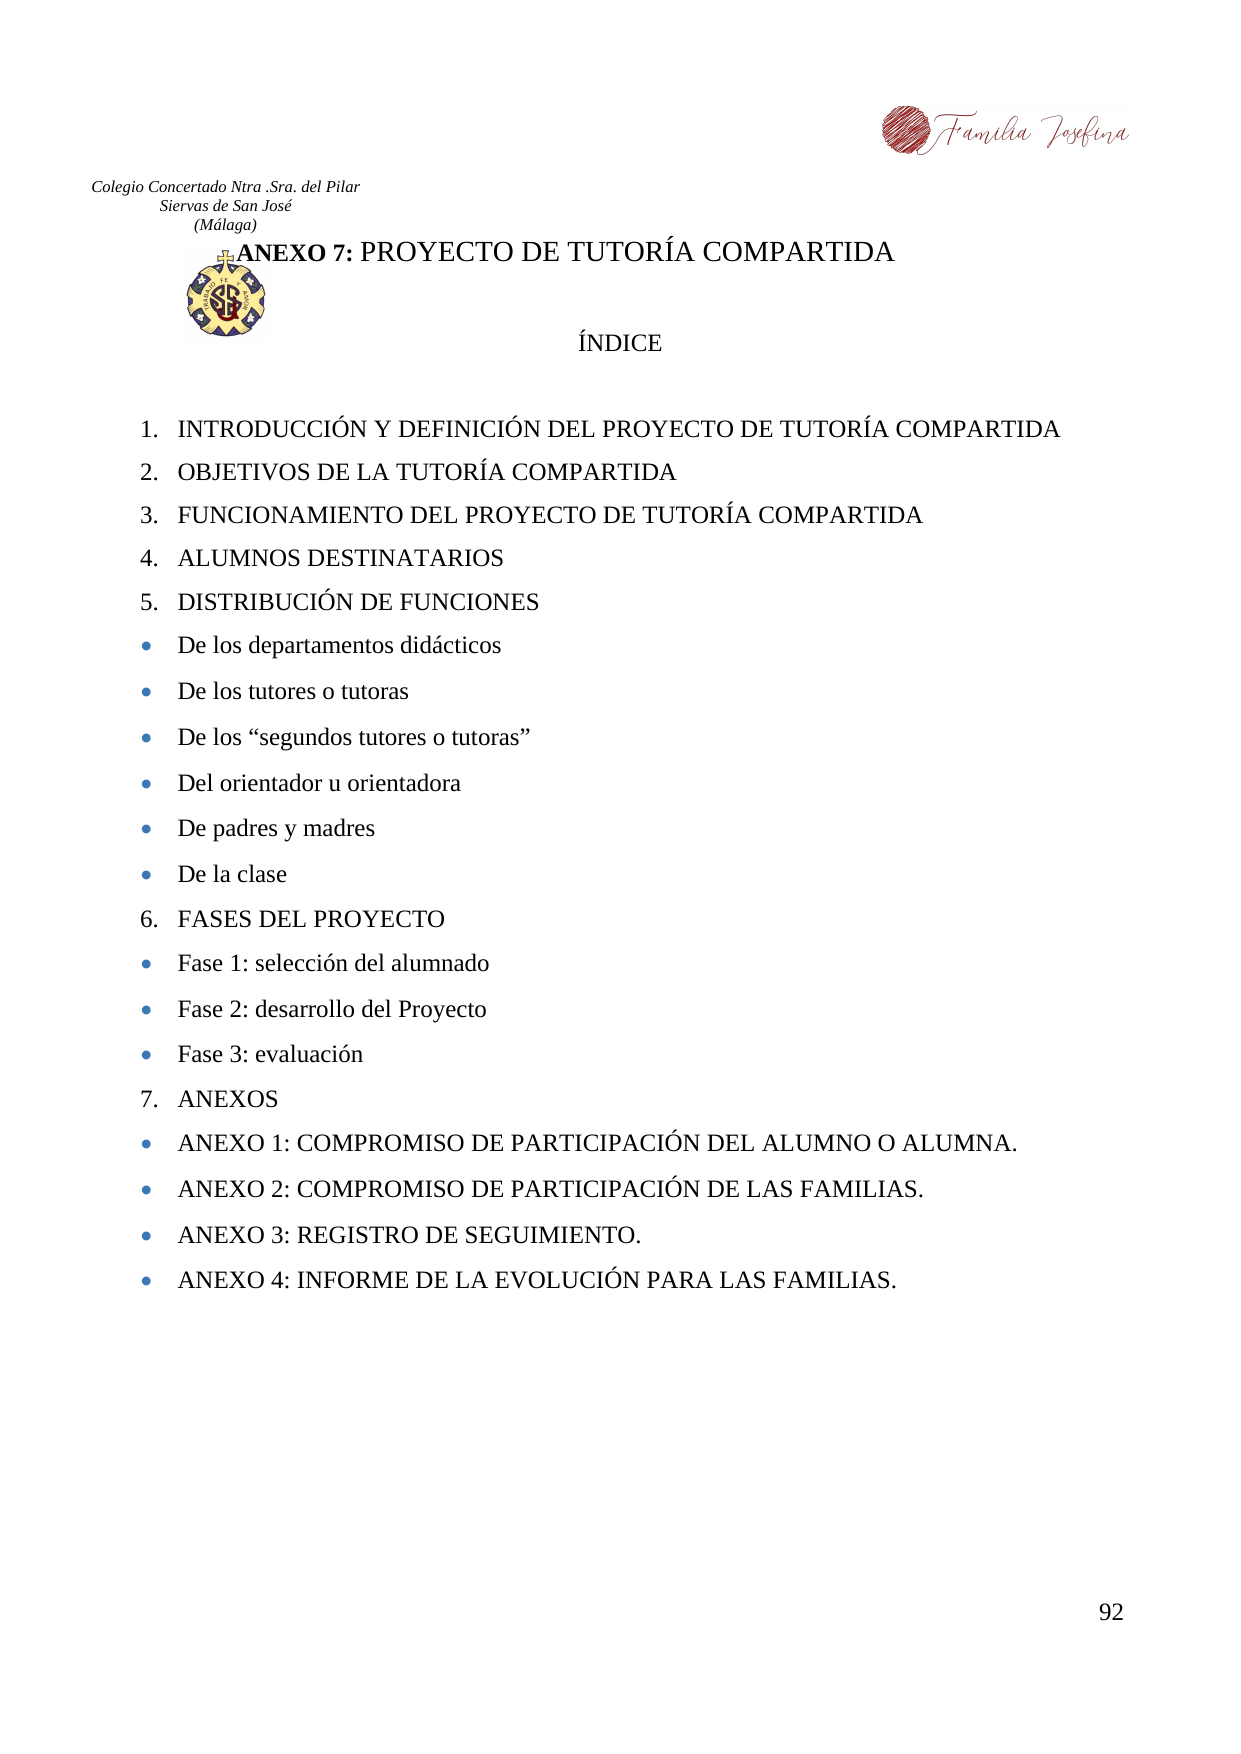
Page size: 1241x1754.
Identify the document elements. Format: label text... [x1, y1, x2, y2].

list Del orientador u orientadora [140, 767, 1063, 797]
list De la clase [140, 858, 1063, 889]
list ANEXO 4: INFORME DE LA EVOLUCIÓN PARA LAS FAMILIAS. [140, 1265, 1063, 1295]
list FASES DEL PROYECTO [140, 904, 1063, 933]
list De los tutores o tutoras [140, 675, 1063, 706]
text ÍNDICE [177, 328, 1063, 357]
list Fase 3: evaluación [140, 1039, 1063, 1069]
list De los departamentos didácticos [140, 630, 1063, 660]
picture [182, 268, 269, 328]
text ANEXO 7: PROYECTO DE TUTORÍA COMPARTIDA [177, 234, 1063, 268]
list ANEXO 3: REGISTRO DE SEGUIMIENTO. [140, 1219, 1063, 1249]
list OBJETIVOS DE LA TUTORÍA COMPARTIDA [140, 457, 1063, 486]
list ANEXO 2: COMPROMISO DE PARTICIPACIÓN DE LAS FAMILIAS. [140, 1173, 1063, 1204]
list DISTRIBUCIÓN DE FUNCIONES [140, 587, 1063, 615]
list FUNCIONAMIENTO DEL PROYECTO DE TUTORÍA COMPARTIDA [140, 500, 1063, 529]
list Fase 2: desarrollo del Proyecto [140, 993, 1063, 1023]
list Fase 1: selección del alumnado [140, 947, 1063, 978]
list ANEXO 1: COMPROMISO DE PARTICIPACIÓN DEL ALUMNO O ALUMNA. [140, 1127, 1063, 1158]
list ANEXOS [140, 1084, 1063, 1113]
list De los “segundos tutores o tutoras” [140, 721, 1063, 752]
list ALUMNOS DESTINATARIOS [140, 543, 1063, 572]
list INTRODUCCIÓN Y DEFINICIÓN DEL PROYECTO DE TUTORÍA COMPARTIDA [140, 414, 1063, 443]
picture [882, 106, 1129, 155]
list De padres y madres [140, 813, 1063, 843]
